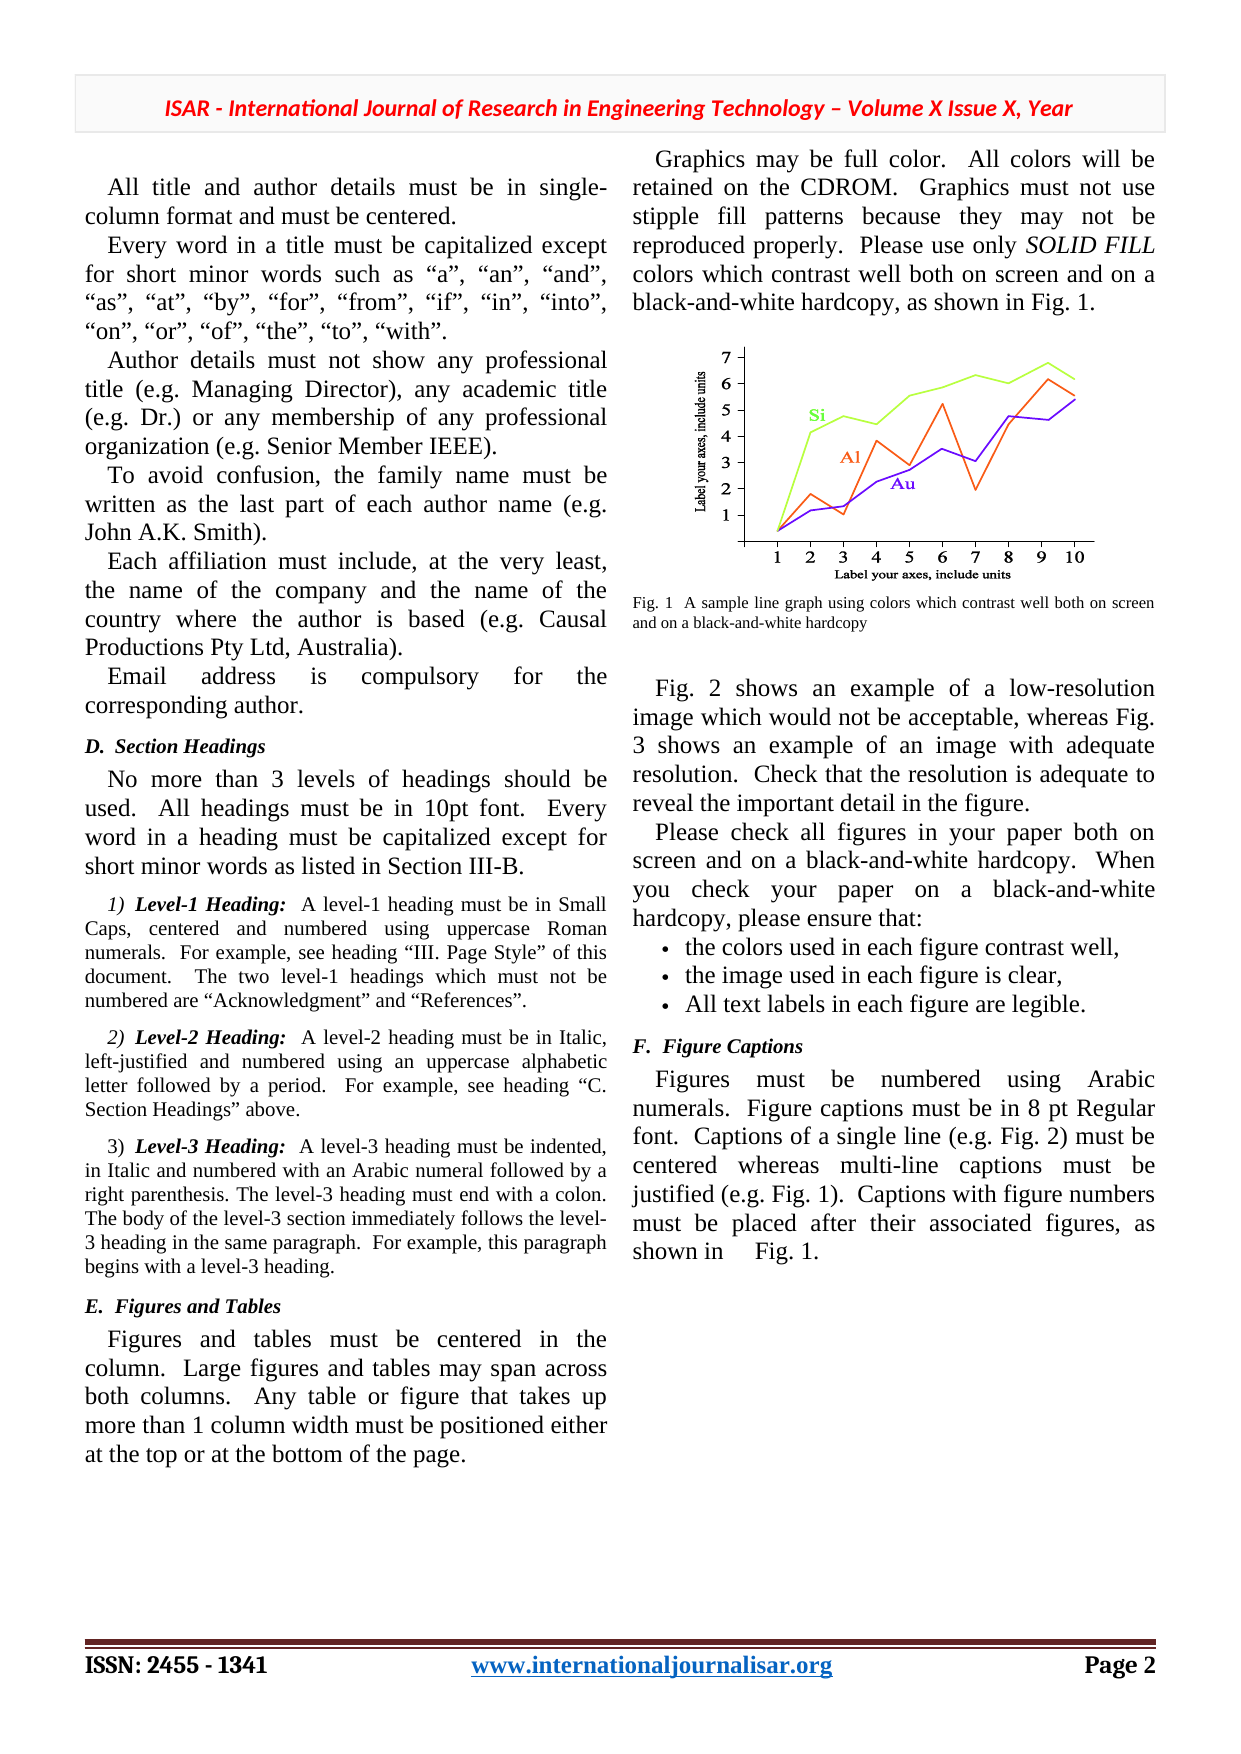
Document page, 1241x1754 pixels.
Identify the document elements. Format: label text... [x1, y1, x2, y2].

text All title and author details must be in single-column format and must be centered. [84, 172, 608, 230]
text Each affiliation must include, at the very least, the name of the company and the name of the country where the author is based (e.g. Causal Productions Pty Ltd, ). [84, 546, 608, 661]
subtitle Level-2 Heading: A level-2 heading must be in Italic, left-justified and numbered using an uppercase alphabetic letter followed by a period. For example, see heading “C. Section Headings” above. [84, 1025, 608, 1121]
text Figures must be numbered using Arabic numerals. Figure captions must be in 8 pt Regular font. Captions of a single line (e.g. Fig. 2) must be centered whereas multi-line captions must be justified (e.g. Fig. 1). Captions with figure numbers must be placed after their associated figures, as shown in Fig. 1. [632, 1064, 1156, 1265]
text Author details must not show any professional title (e.g. Managing Director), any academic title (e.g. Dr.) or any membership of any professional organization (e.g. Senior Member IEEE). [84, 345, 608, 460]
subtitle Level-3 Heading: A level-3 heading must be indented, in Italic and numbered with an Arabic numeral followed by a right parenthesis. The level-3 heading must end with a colon. The body of the level-3 section immediately follows the level-3 heading in the same paragraph. For example, this paragraph begins with a level-3 heading. [84, 1134, 608, 1278]
subtitle Level-1 Heading: A level-1 heading must be in Small Caps, centered and numbered using uppercase Roman numerals. For example, see heading “III. Page Style” of this document. The two level-1 headings which must not be numbered are “Acknowledgment” and “References”. [84, 892, 608, 1012]
list All text labels in each figure are legible. [662, 989, 1156, 1018]
text To avoid confusion, the family name must be written as the last part of each author name (e.g. John A.K. Smith). [84, 460, 608, 546]
subtitle Figures and Tables [84, 1294, 608, 1318]
text Email address is compulsory for the corresponding author. [84, 661, 608, 719]
text Figures and tables must be centered in the column. Large figures and tables may span across both columns. Any table or figure that takes up more than 1 column width must be positioned either at the top or at the bottom of the page. [84, 1324, 608, 1468]
subtitle Figure Captions [632, 1033, 1156, 1058]
text Graphics may be full color. All colors will be retained on the CDROM. Graphics must not use stipple fill patterns because they may not be reproduced properly. Please use only SOLID FILL colors which contrast well both on screen and on a black-and-white hardcopy, as shown in Fig. 1. [632, 144, 1156, 316]
text No more than 3 levels of headings should be used. All headings must be in 10pt font. Every word in a heading must be capitalized except for short minor words as listed in Section III-B. [84, 764, 608, 879]
subtitle Section Headings [84, 734, 608, 758]
text Fig. 2 shows an example of a low-resolution image which would not be acceptable, whereas Fig. 3 shows an example of an image with adequate resolution. Check that the resolution is adequate to reveal the important detail in the figure. [632, 673, 1156, 817]
text Fig. 1 A sample line graph using colors which contrast well both on screen and on a black-and-white hardcopy [632, 593, 1156, 632]
text Every word in a title must be capitalized except for short minor words such as “a”, “an”, “and”, “as”, “at”, “by”, “for”, “from”, “if”, “in”, “into”, “on”, “or”, “of”, “the”, “to”, “with”. [84, 230, 608, 345]
text Please check all figures in your paper both on screen and on a black-and-white hardcopy. When you check your paper on a black-and-white hardcopy, please ensure that: [632, 817, 1156, 932]
list the colors used in each figure contrast well, [662, 932, 1156, 960]
list the image used in each figure is clear, [662, 960, 1156, 989]
